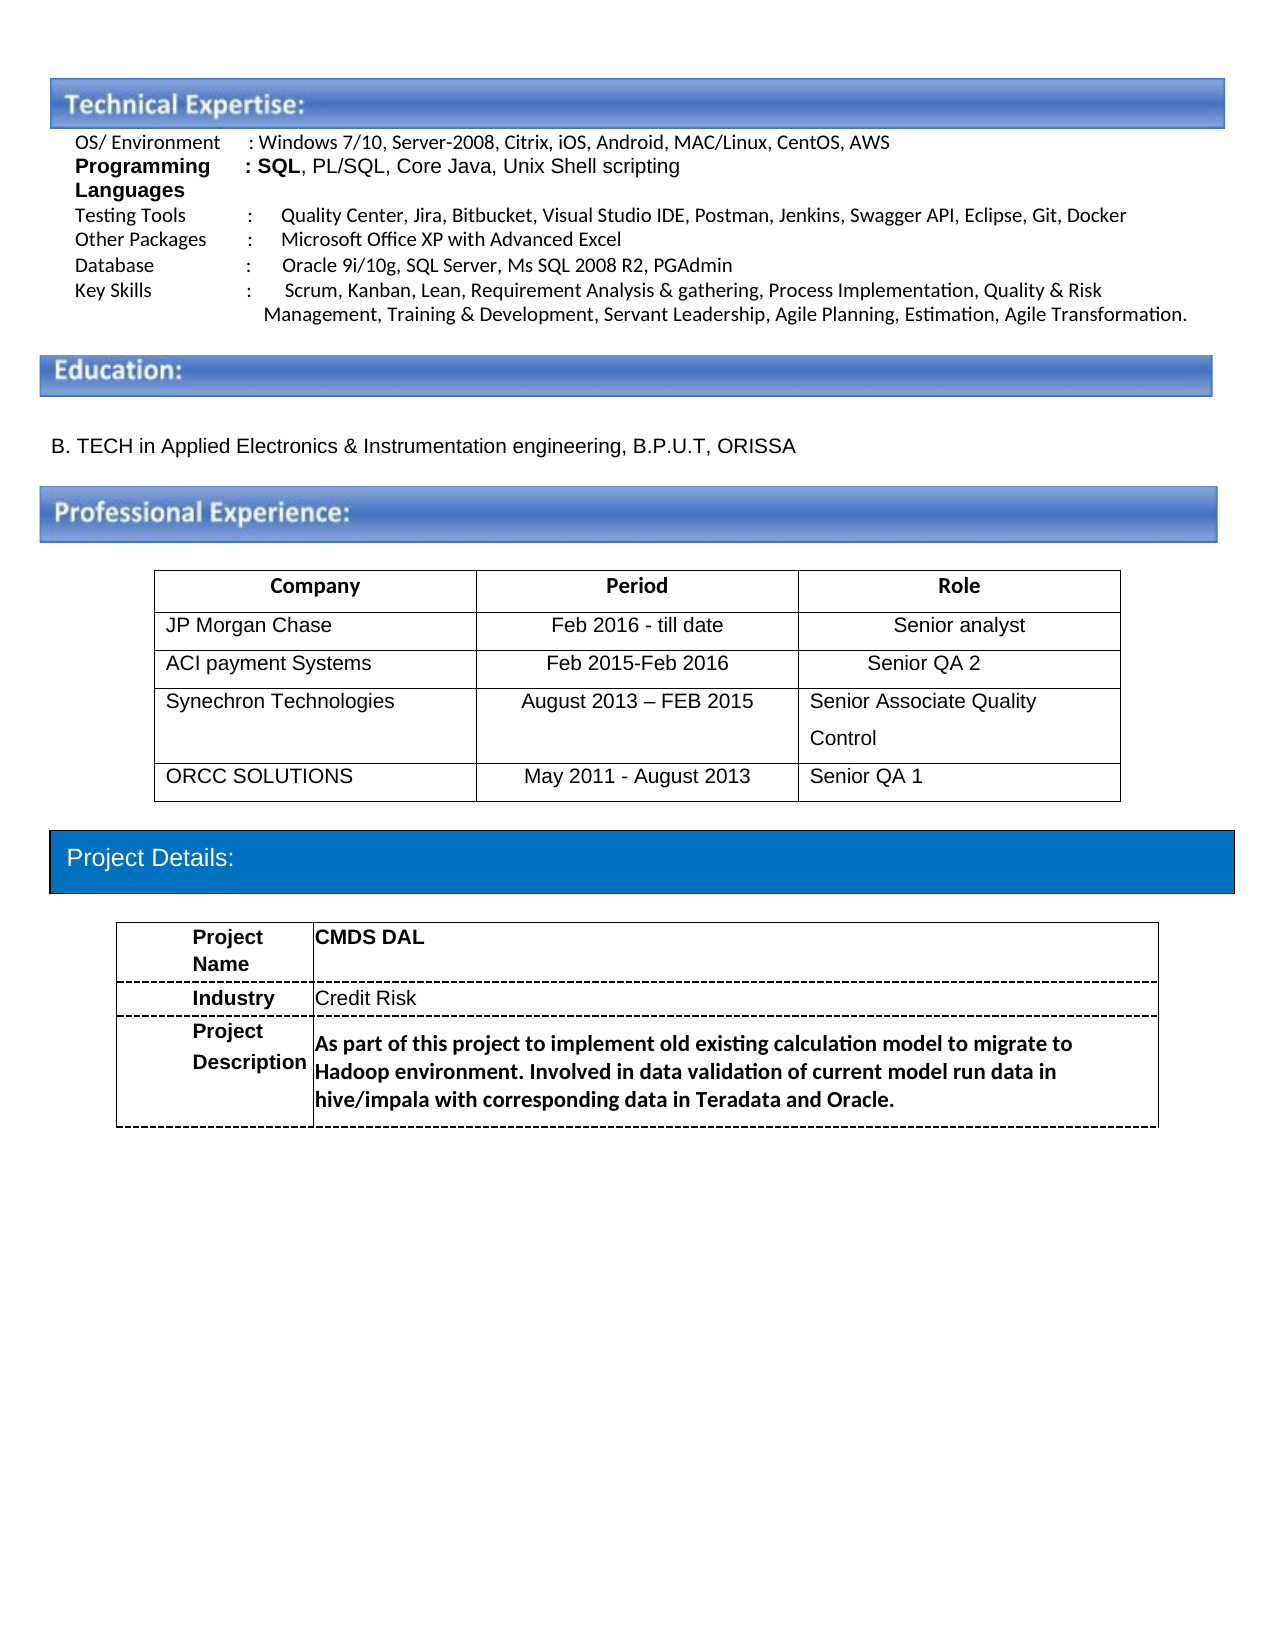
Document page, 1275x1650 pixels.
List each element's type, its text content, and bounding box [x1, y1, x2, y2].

table_header CMDS DAL [314, 923, 1158, 981]
table_cell Credit Risk [314, 981, 1158, 1014]
table_cell JP Morgan Chase [155, 613, 476, 650]
table_cell Senior Associate Quality Control [799, 689, 1120, 762]
table_header Project Name [117, 923, 313, 981]
table_header Project Details: [51, 831, 1234, 893]
table_header Company [155, 571, 476, 612]
text Key Skills : Scrum, Kanban, Lean, Requirement Analysis & gathering, Process Implementation, Quality & Risk Management, Training & Development, Servant Leadership, Agile Planning, Estimation, Agile Transformation. [75, 277, 1188, 327]
table_cell August 2013 – FEB 2015 [477, 689, 798, 762]
picture [50, 78, 1225, 129]
table_cell May 2011 - August 2013 [477, 764, 798, 801]
table_header Role [799, 571, 1120, 612]
table_cell Project Description [117, 1015, 313, 1126]
table_cell Industry [117, 981, 313, 1014]
table_cell Senior QA 2 [799, 651, 1120, 688]
table_header Period [477, 571, 798, 612]
table_cell Feb 2015-Feb 2016 [477, 651, 798, 688]
text OS/ Environment : Windows 7/10, Server-2008, Citrix, iOS, Android, MAC/Linux, CentOS, AWS Programming : SQL, PL/SQL, Core Java, Unix Shell scripting [75, 129, 905, 178]
picture [39, 486, 1218, 543]
table_cell As part of this project to implement old existing calculation model to migrate to Hadoop environment. Involved in data validation of current model run data in hive/impala with corresponding data in Teradata and Oracle. [314, 1015, 1158, 1126]
text Testing Tools : Quality Center, Jira, Bitbucket, Visual Studio IDE, Postman, Jenkins, Swagger API, Eclipse, Git, Docker Other Packages : Microsoft Office XP with Advanced Excel [75, 202, 1172, 252]
table_cell Feb 2016 - till date [477, 613, 798, 650]
table_cell ACI payment Systems [155, 651, 476, 688]
text Database : Oracle 9i/10g, SQL Server, Ms SQL 2008 R2, PGAdmin [75, 252, 733, 277]
text Languages [75, 178, 905, 202]
table_cell Senior analyst [799, 613, 1120, 650]
text B. TECH in Applied Electronics & Instrumentation engineering, B.P.U.T, ORISSA [39, 435, 1237, 458]
table_cell Senior QA 1 [799, 764, 1120, 801]
picture [39, 355, 1213, 397]
table_cell Synechron Technologies [155, 689, 476, 762]
table_cell ORCC SOLUTIONS [155, 764, 476, 801]
